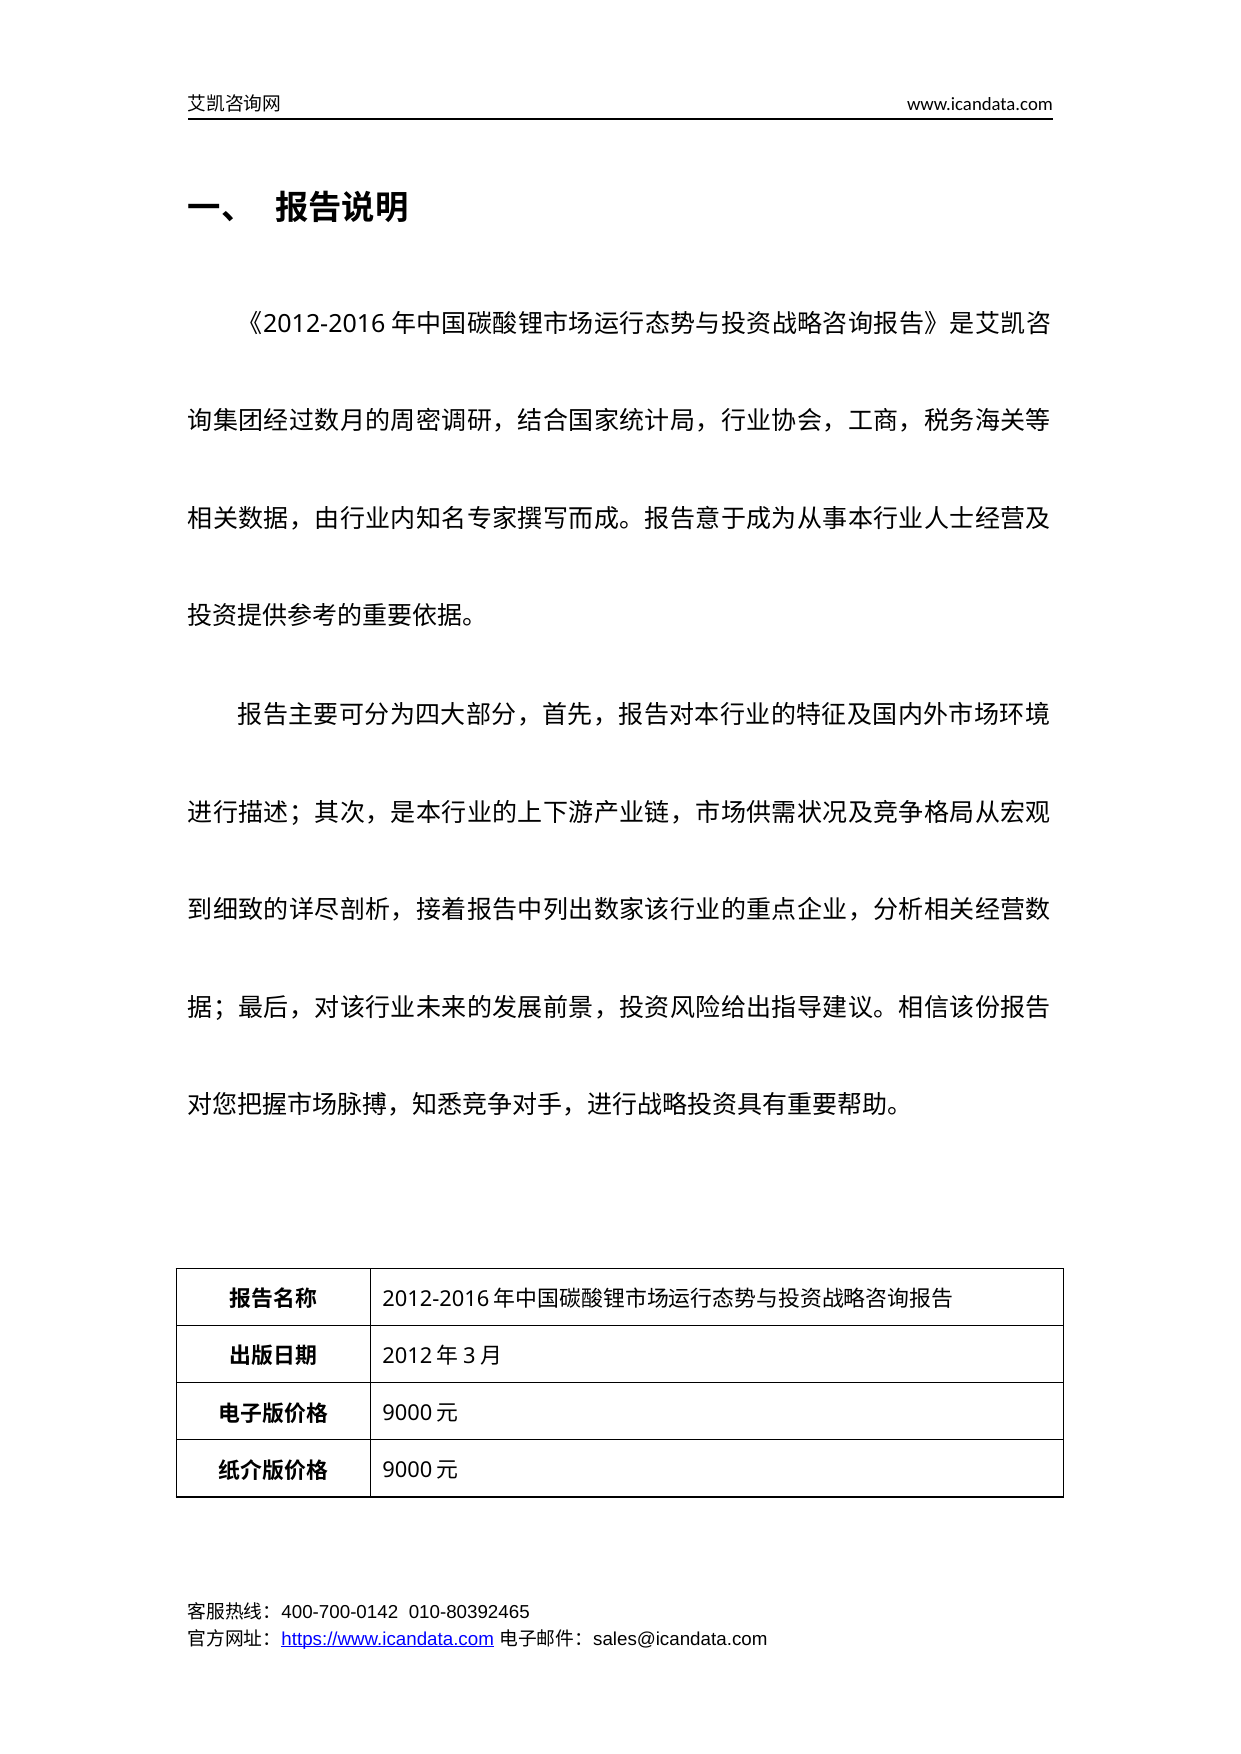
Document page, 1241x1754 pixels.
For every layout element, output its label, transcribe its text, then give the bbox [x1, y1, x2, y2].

table_header 2012-2016年中国碳酸锂市场运行态势与投资战略咨询报告 [371, 1269, 1063, 1325]
table_cell 出版日期 [177, 1326, 370, 1382]
table_cell 电子版价格 [177, 1383, 370, 1439]
text 《2012-2016年中国碳酸锂市场运行态势与投资战略咨询报告》是艾凯咨询集团经过数月的周密调研，结合国家统计局，行业协会，工商，税务海关等相关数据，由行业内知名专家撰写而成。报告意于成为从事本行业人士经营及投资提供参考的重要依据。 [187, 289, 1053, 646]
table_cell 9000元 [371, 1440, 1063, 1496]
subtitle 报告说明 [187, 172, 1053, 237]
text 报告主要可分为四大部分，首先，报告对本行业的特征及国内外市场环境进行描述；其次，是本行业的上下游产业链，市场供需状况及竞争格局从宏观到细致的详尽剖析，接着报告中列出数家该行业的重点企业，分析相关经营数据；最后，对该行业未来的发展前景，投资风险给出指导建议。相信该份报告对您把握市场脉搏，知悉竞争对手，进行战略投资具有重要帮助。 [187, 681, 1053, 1136]
table_cell 2012年3月 [371, 1326, 1063, 1382]
table_header 报告名称 [177, 1269, 370, 1325]
table_cell 纸介版价格 [177, 1440, 370, 1496]
table_cell 9000元 [371, 1383, 1063, 1439]
